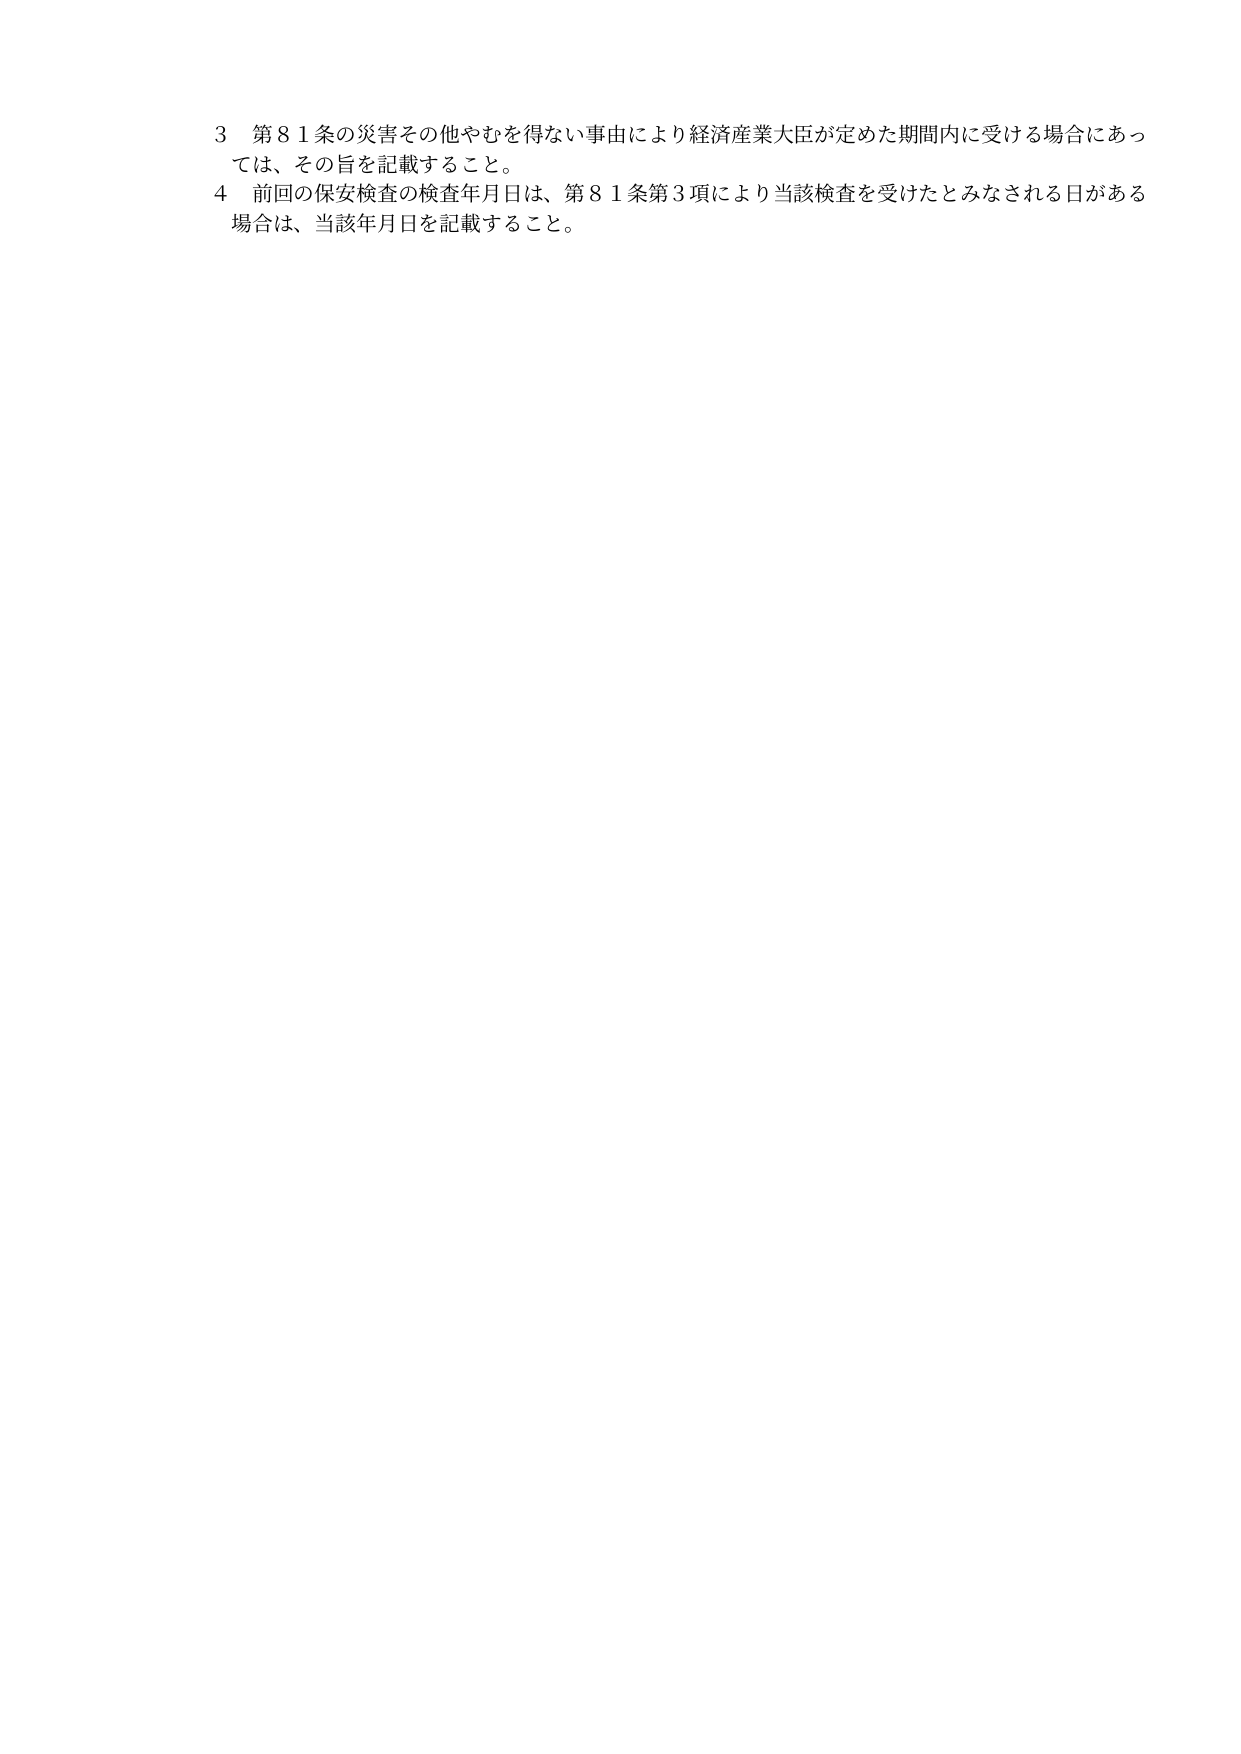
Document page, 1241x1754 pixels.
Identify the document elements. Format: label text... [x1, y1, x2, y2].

text ３ 第８１条の災害その他やむを得ない事由により経済産業大臣が定めた期間内に受ける場合にあっては、その旨を記載すること。 [210, 118, 1152, 178]
text ４ 前回の保安検査の検査年月日は、第８１条第３項により当該検査を受けたとみなされる日がある場合は、当該年月日を記載すること。 [210, 178, 1152, 238]
